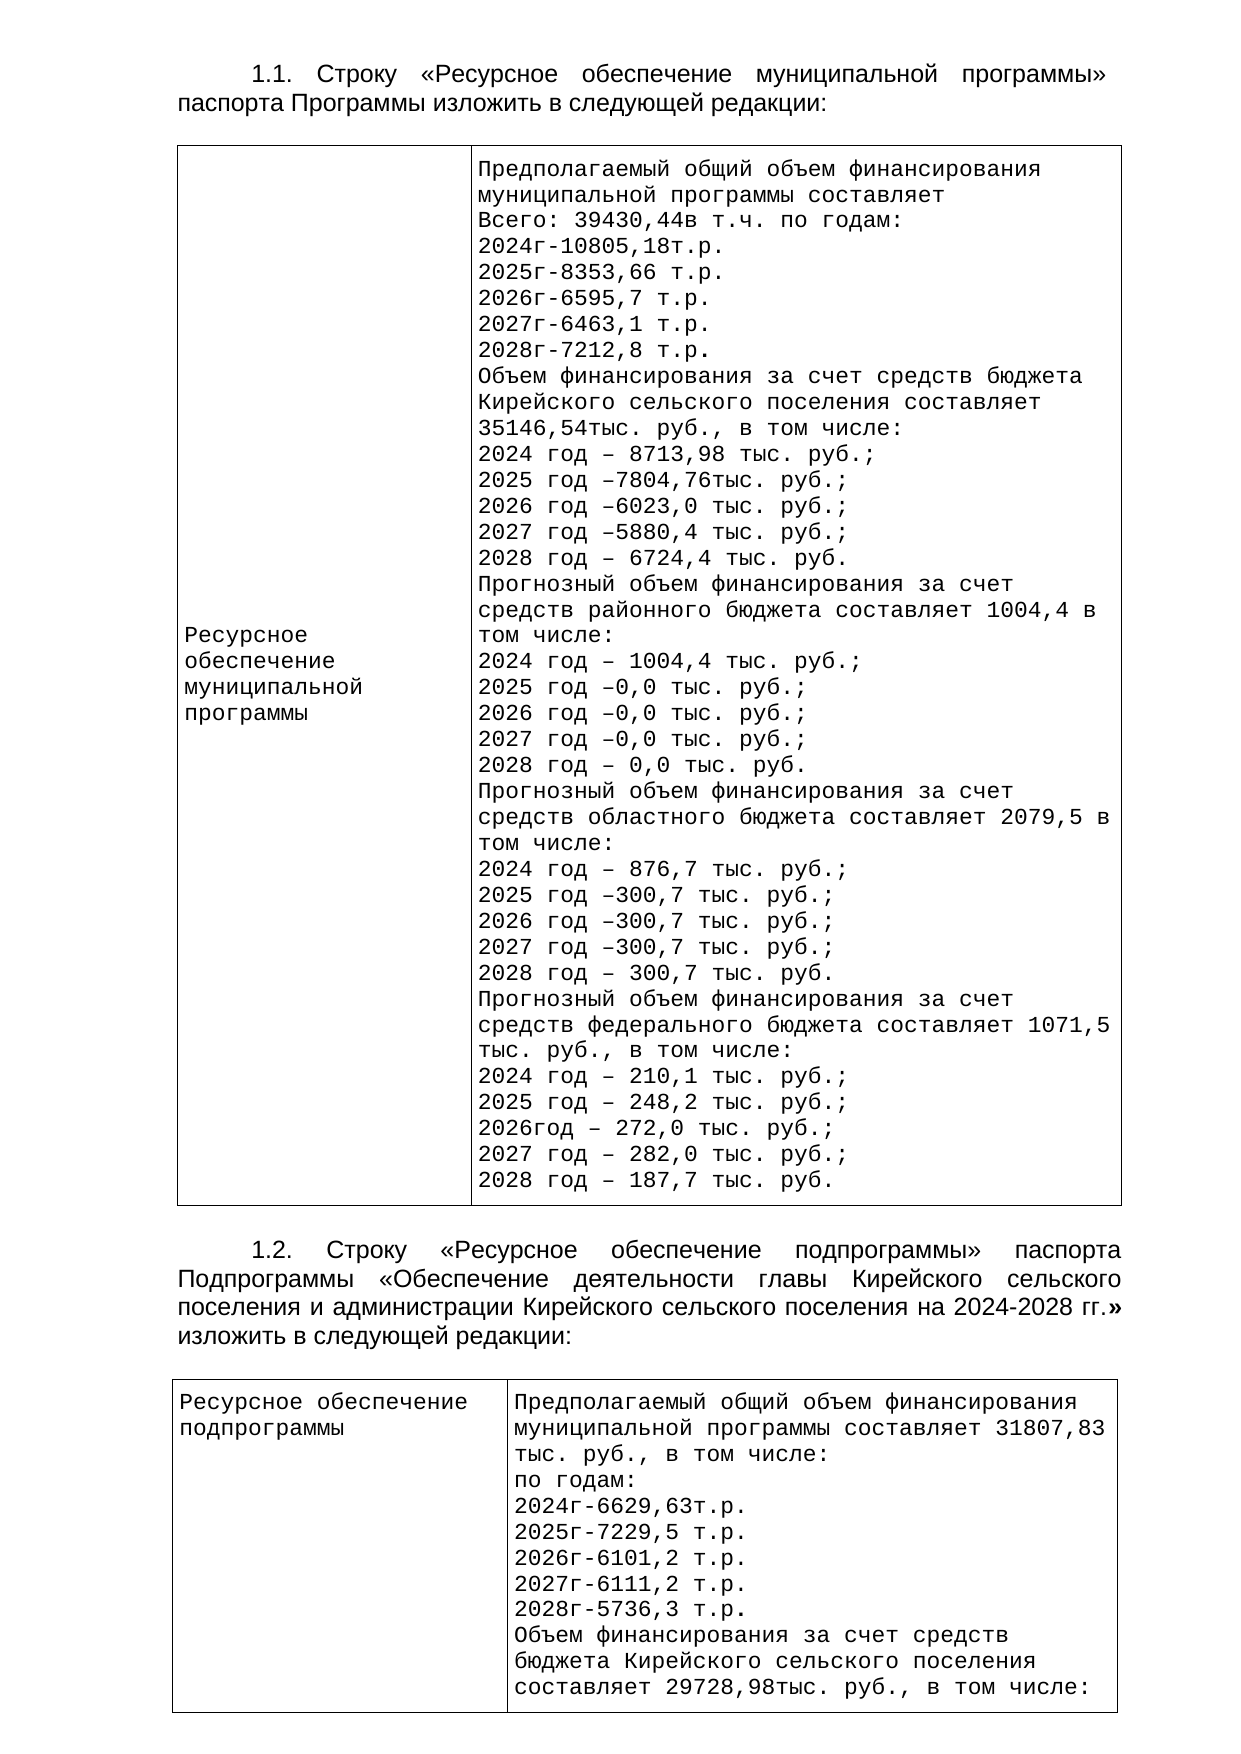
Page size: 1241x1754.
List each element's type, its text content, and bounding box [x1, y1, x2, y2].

table_header Ресурсное обеспечение муниципальной программы [178, 146, 471, 1205]
text 1.1. Строку «Ресурсное обеспечение муниципальной программы» паспорта Программы изложить в следующей редакции: [177, 59, 1107, 117]
table_header Предполагаемый общий объем финансирования муниципальной программы составляет Всего: 39430,44в т.ч. по годам: 2024г-10805,18т.р. 2025г-8353,66 т.р. 2026г-6595,7 т.р. 2027г-6463,1 т.р. 2028г-7212,8 т.р. Объем финансирования за счет средств бюджета Кирейского сельского поселения составляет 35146,54тыс. руб., в том числе: 2024 год – 8713,98 тыс. руб.; 2025 год –7804,76тыс. руб.; 2026 год –6023,0 тыс. руб.; 2027 год –5880,4 тыс. руб.; 2028 год – 6724,4 тыс. руб. Прогнозный объем финансирования за счет средств районного бюджета составляет 1004,4 в том числе: 2024 год – 1004,4 тыс. руб.; 2025 год –0,0 тыс. руб.; 2026 год –0,0 тыс. руб.; 2027 год –0,0 тыс. руб.; 2028 год – 0,0 тыс. руб. Прогнозный объем финансирования за счет средств областного бюджета составляет 2079,5 в том числе: 2024 год – 876,7 тыс. руб.; 2025 год –300,7 тыс. руб.; 2026 год –300,7 тыс. руб.; 2027 год –300,7 тыс. руб.; 2028 год – 300,7 тыс. руб. Прогнозный объем финансирования за счет средств федерального бюджета составляет 1071,5 тыс. руб., в том числе: 2024 год – 210,1 тыс. руб.; 2025 год – 248,2 тыс. руб.; 2026год – 272,0 тыс. руб.; 2027 год – 282,0 тыс. руб.; 2028 год – 187,7 тыс. руб. [472, 146, 1121, 1205]
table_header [508, 1380, 1117, 1712]
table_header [173, 1380, 507, 1712]
text 1.2. Строку «Ресурсное обеспечение подпрограммы» паспорта Подпрограммы «Обеспечение деятельности главы Кирейского сельского поселения и администрации Кирейского сельского поселения на 2024-2028 гг.» изложить в следующей редакции: [177, 1235, 1122, 1350]
